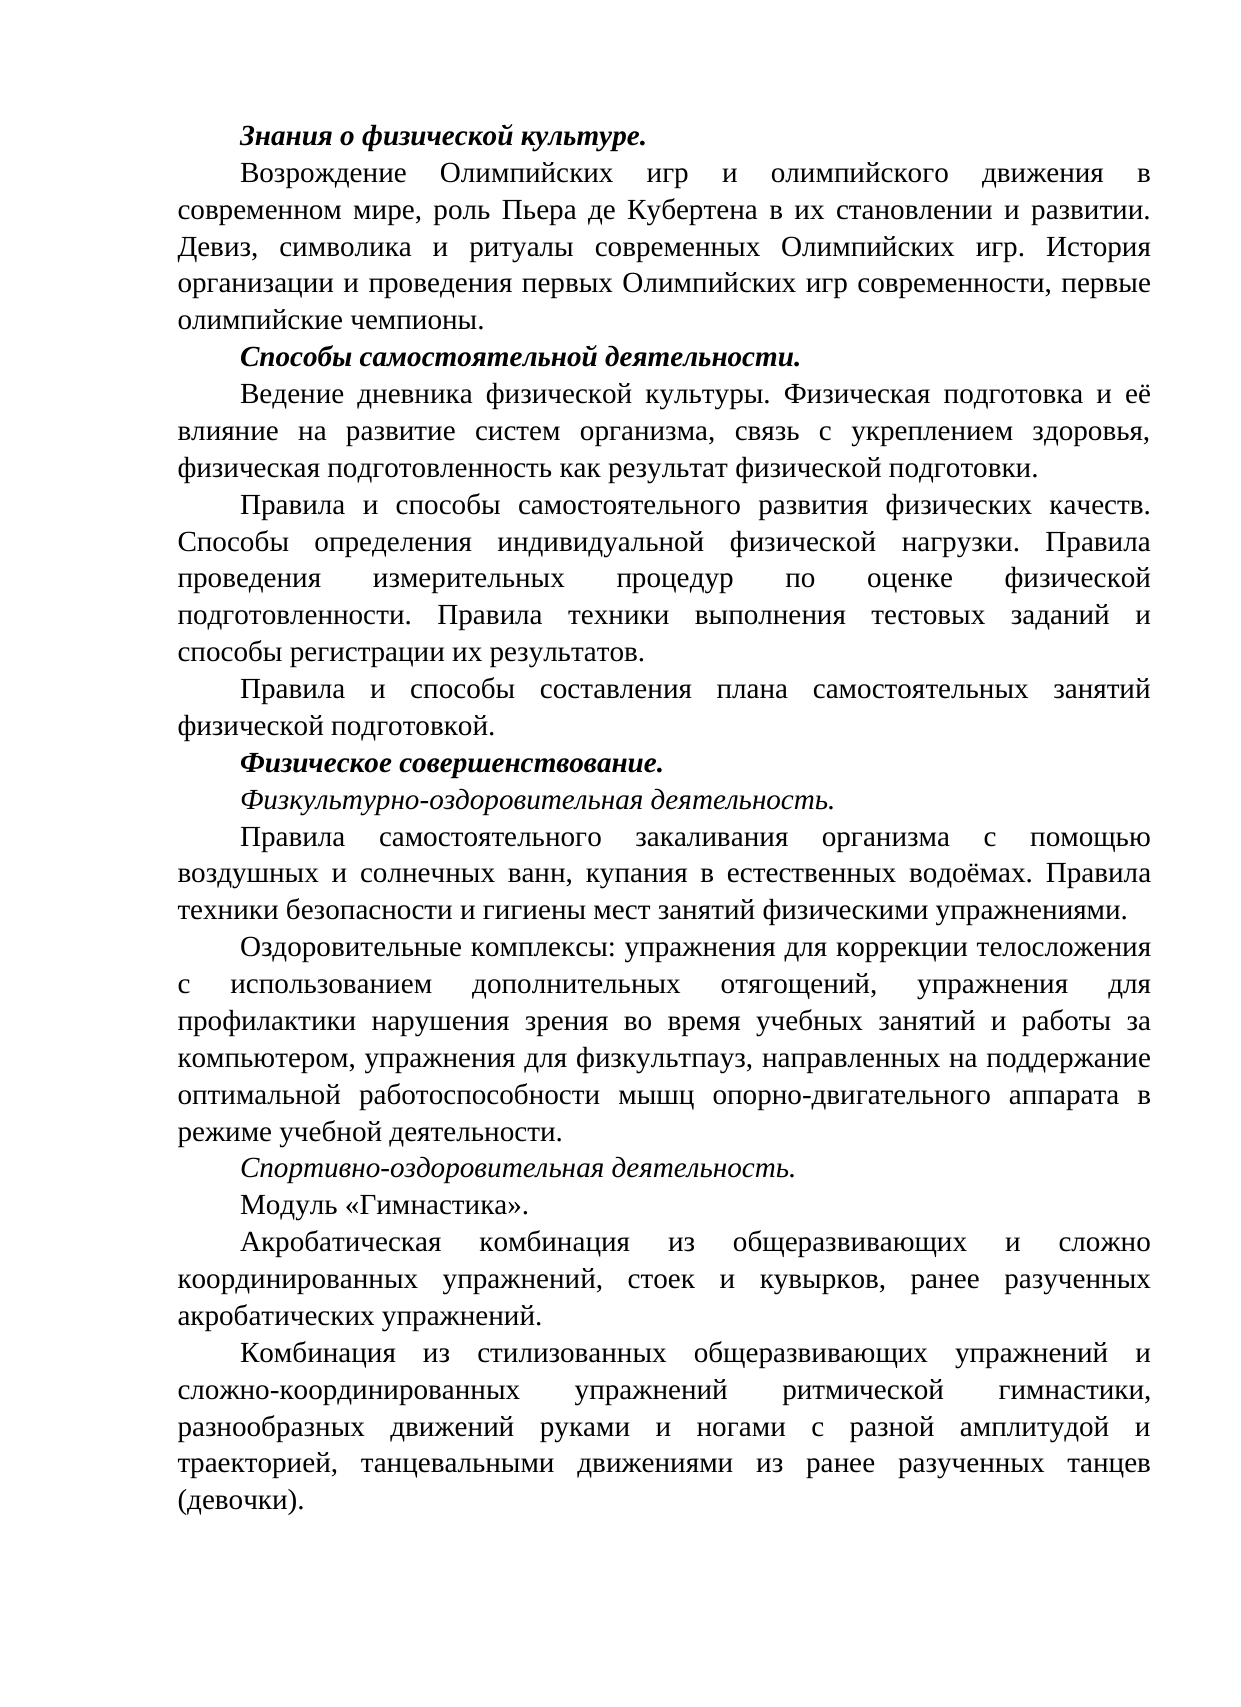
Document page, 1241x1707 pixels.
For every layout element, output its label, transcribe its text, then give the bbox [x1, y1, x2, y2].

text Акробатическая комбинация из общеразвивающих и сложно координированных упражнений, стоек и кувырков, ранее разученных акробатических упражнений. [177, 1224, 1152, 1332]
text Способы самостоятельной деятельности. [177, 339, 1152, 373]
text Знания о физической культуре. [177, 118, 1152, 152]
text Спортивно-оздоровительная деятельность. [177, 1151, 1152, 1184]
text Ведение дневника физической культуры. Физическая подготовка и её влияние на развитие систем организма, связь с укреплением здоровья, физическая подготовленность как результат физической подготовки. [177, 376, 1152, 483]
text Физическое совершенствование. [177, 745, 1152, 778]
text Модуль «Гимнастика». [177, 1187, 1152, 1221]
text Правила самостоятельного закаливания организма с помощью воздушных и солнечных ванн, купания в естественных водоёмах. Правила техники безопасности и гигиены мест занятий физическими упражнениями. [177, 819, 1152, 926]
text Правила и способы составления плана самостоятельных занятий физической подготовкой. [177, 671, 1152, 742]
text Правила и способы самостоятельного развития физических качеств. Способы определения индивидуальной физической нагрузки. Правила проведения измерительных процедур по оценке физической подготовленности. Правила техники выполнения тестовых заданий и способы регистрации их результатов. [177, 487, 1152, 668]
text Оздоровительные комплексы: упражнения для коррекции телосложения с использованием дополнительных отягощений, упражнения для профилактики нарушения зрения во время учебных занятий и работы за компьютером, упражнения для физкультпауз, направленных на поддержание оптимальной работоспособности мышц опорно-двигательного аппарата в режиме учебной деятельности. [177, 929, 1152, 1147]
text Комбинация из стилизованных общеразвивающих упражнений и сложно-координированных упражнений ритмической гимнастики, разнообразных движений руками и ногами с разной амплитудой и траекторией, танцевальными движениями из ранее разученных танцев (девочки). [177, 1335, 1152, 1516]
text Физкультурно-оздоровительная деятельность. [177, 782, 1152, 815]
text Возрождение Олимпийских игр и олимпийского движения в современном мире, роль Пьера де Кубертена в их становлении и развитии. Девиз, символика и ритуалы современных Олимпийских игр. История организации и проведения первых Олимпийских игр современности, первые олимпийские чемпионы. [177, 155, 1152, 336]
